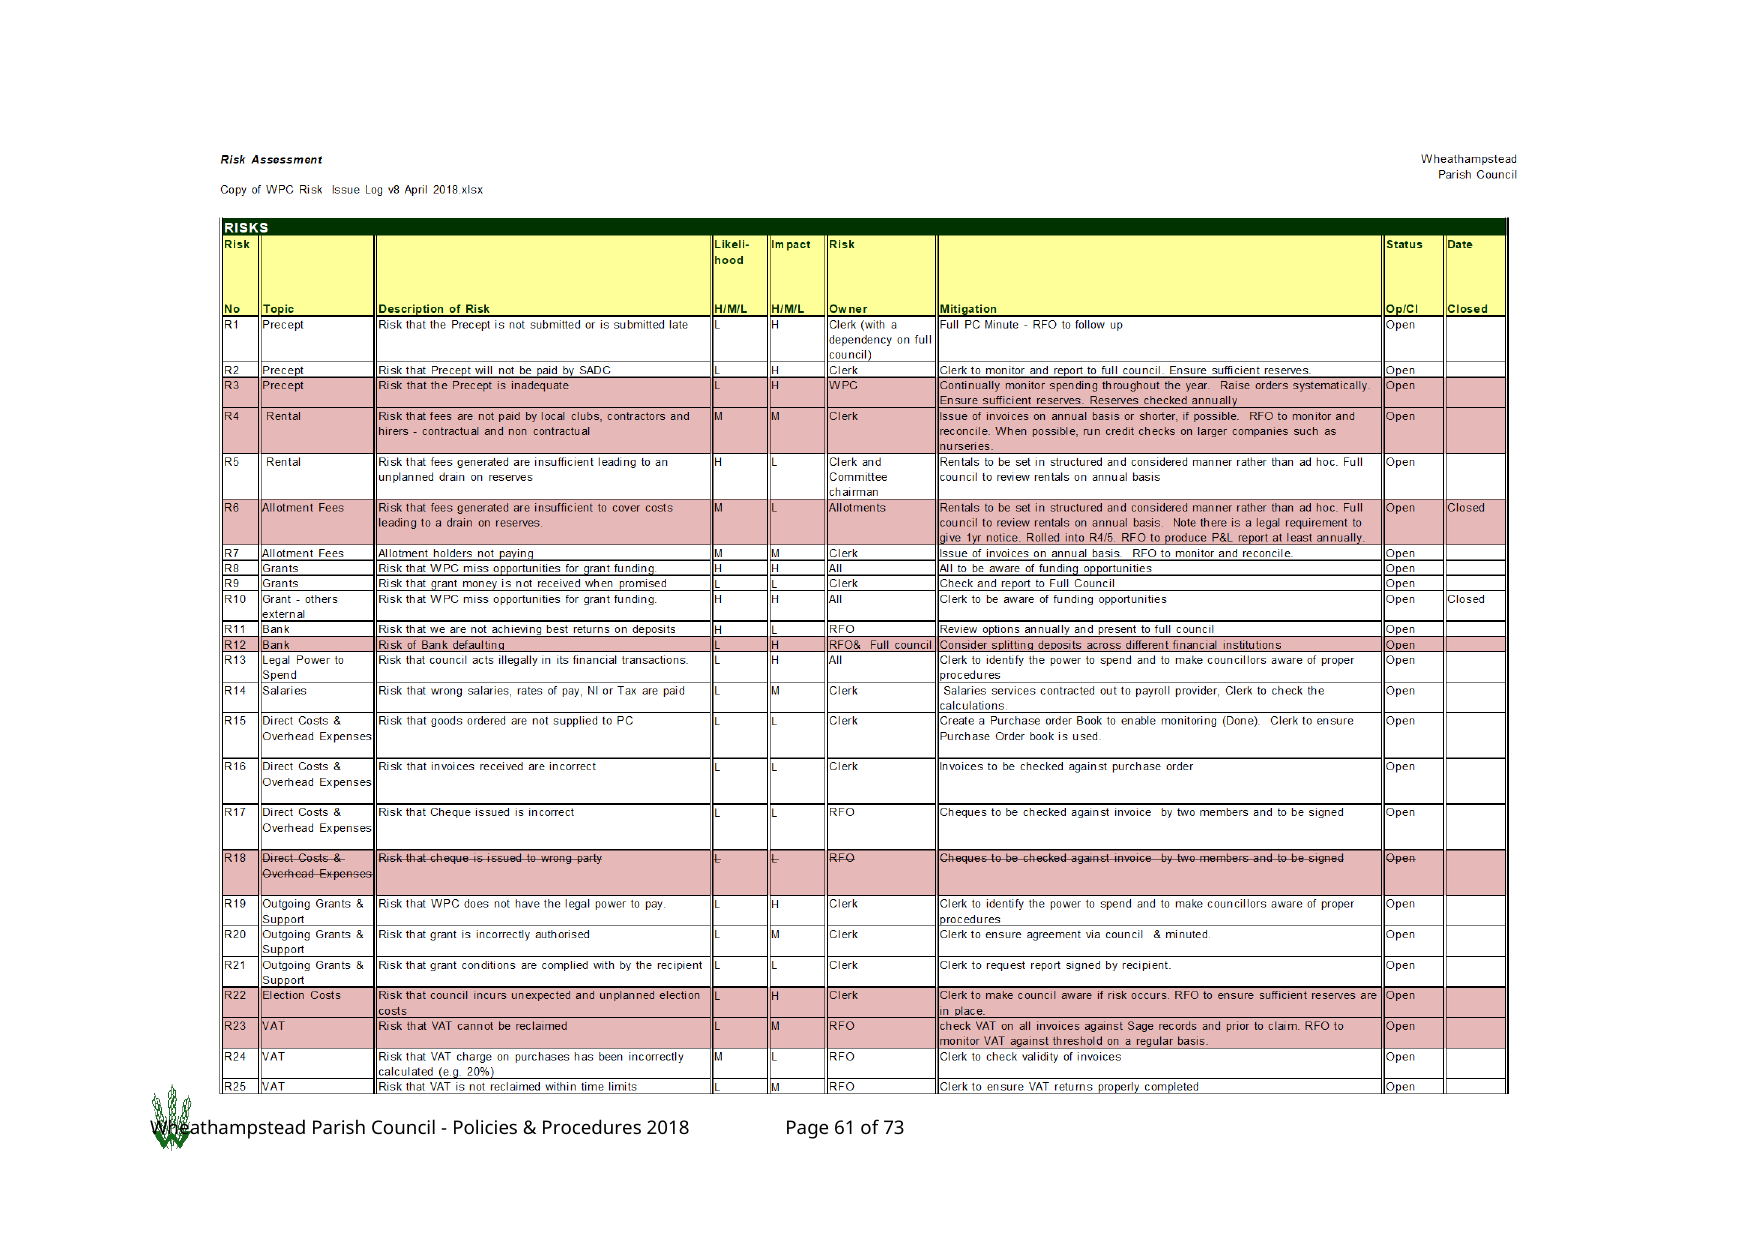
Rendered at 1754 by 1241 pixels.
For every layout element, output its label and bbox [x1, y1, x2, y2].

picture [214, 150, 1516, 1099]
picture [150, 1081, 194, 1152]
